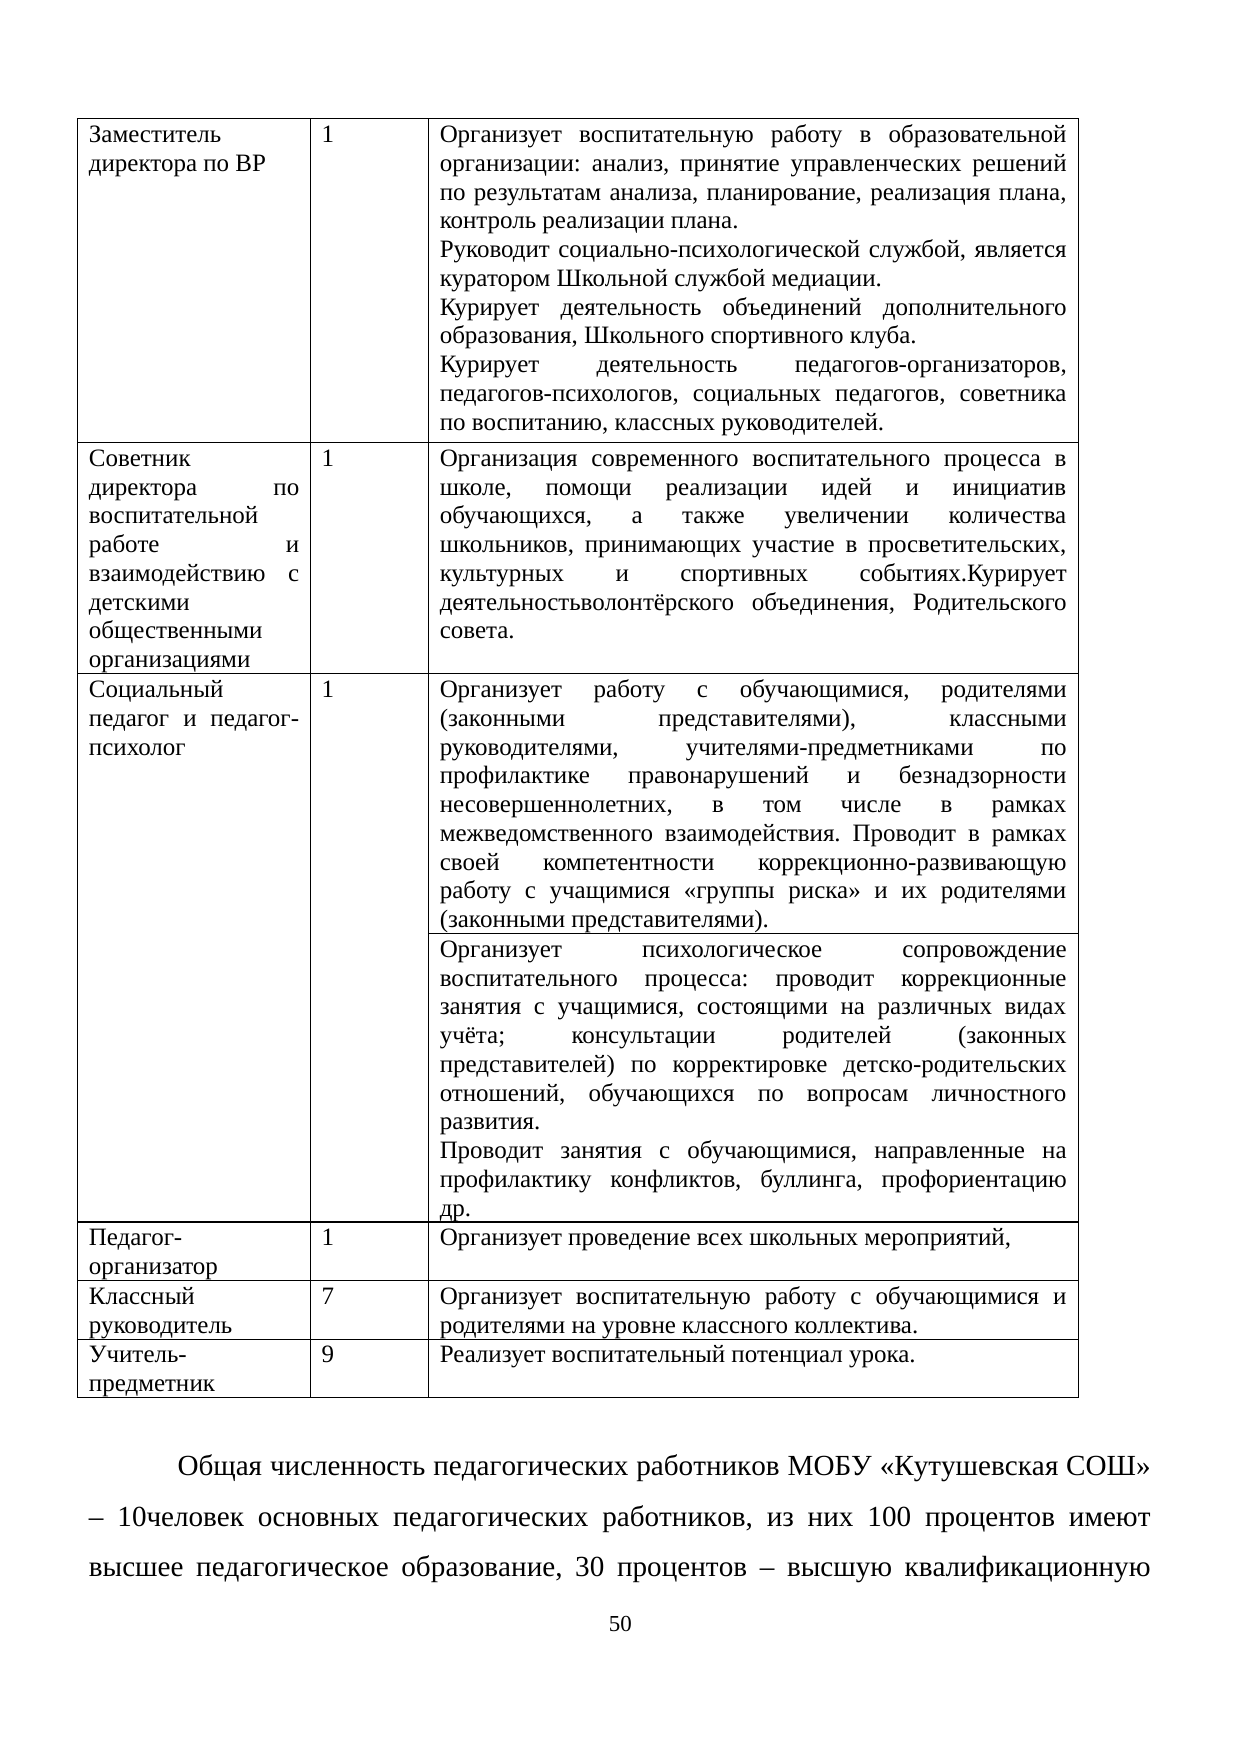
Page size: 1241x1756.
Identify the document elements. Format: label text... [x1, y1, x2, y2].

table_cell 1 [311, 443, 428, 673]
table_cell Реализует воспитательный потенциал урока. [429, 1340, 1078, 1397]
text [89, 1448, 1152, 1582]
table_cell Организует воспитательную работу с обучающимися и родителями на уровне классного коллектива. [429, 1281, 1078, 1338]
table_cell 9 [311, 1340, 428, 1397]
table_cell 7 [311, 1281, 428, 1338]
table_cell Организует работу с обучающимися, родителями (законными представителями), классными руководителями, учителями-предметниками по профилактике правонарушений и безнадзорности несовершеннолетних, в том числе в рамках межведомственного взаимодействия. Проводит в рамках своей компетентности коррекционно-развивающую работу с учащимися «группы риска» и их родителями (законными представителями). [429, 674, 1078, 933]
table_cell Социальный педагог и педагог-психолог [78, 674, 310, 1221]
table_cell Организация современного воспитательного процесса в школе, помощи реализации идей и инициатив обучающихся, а также увеличении количества школьников, принимающих участие в просветительских, культурных и спортивных событиях.Курирует деятельностьволонтёрского объединения, Родительского совета. [429, 443, 1078, 673]
table_cell Организует проведение всех школьных мероприятий, [429, 1223, 1078, 1280]
table_cell Организует воспитательную работу в образовательной организации: анализ, принятие управленческих решений по результатам анализа, планирование, реализация плана, контроль реализации плана. Руководит социально-психологической службой, является куратором Школьной службой медиации. Курирует деятельность объединений дополнительного образования, Школьного спортивного клуба. Курирует деятельность педагогов-организаторов, педагогов-психологов, социальных педагогов, советника по воспитанию, классных руководителей. [429, 119, 1078, 442]
table_cell 1 [311, 1223, 428, 1280]
table_cell Заместитель директора по ВР [78, 119, 310, 442]
table_cell Классный руководитель [78, 1281, 310, 1338]
table_cell Педагог- организатор [78, 1223, 310, 1280]
table_cell Организует психологическое сопровождение воспитательного процесса: проводит коррекционные занятия с учащимися, состоящими на различных видах учёта; консультации родителей (законных представителей) по корректировке детско-родительских отношений, обучающихся по вопросам личностного развития. Проводит занятия с обучающимися, направленные на профилактику конфликтов, буллинга, профориентацию др. [429, 934, 1078, 1221]
table_cell 1 [311, 674, 428, 1221]
table_cell Советник директора по воспитательной работе и взаимодействию с детскими общественными организациями [78, 443, 310, 673]
table_cell Учитель-предметник [78, 1340, 310, 1397]
table_cell 1 [311, 119, 428, 442]
